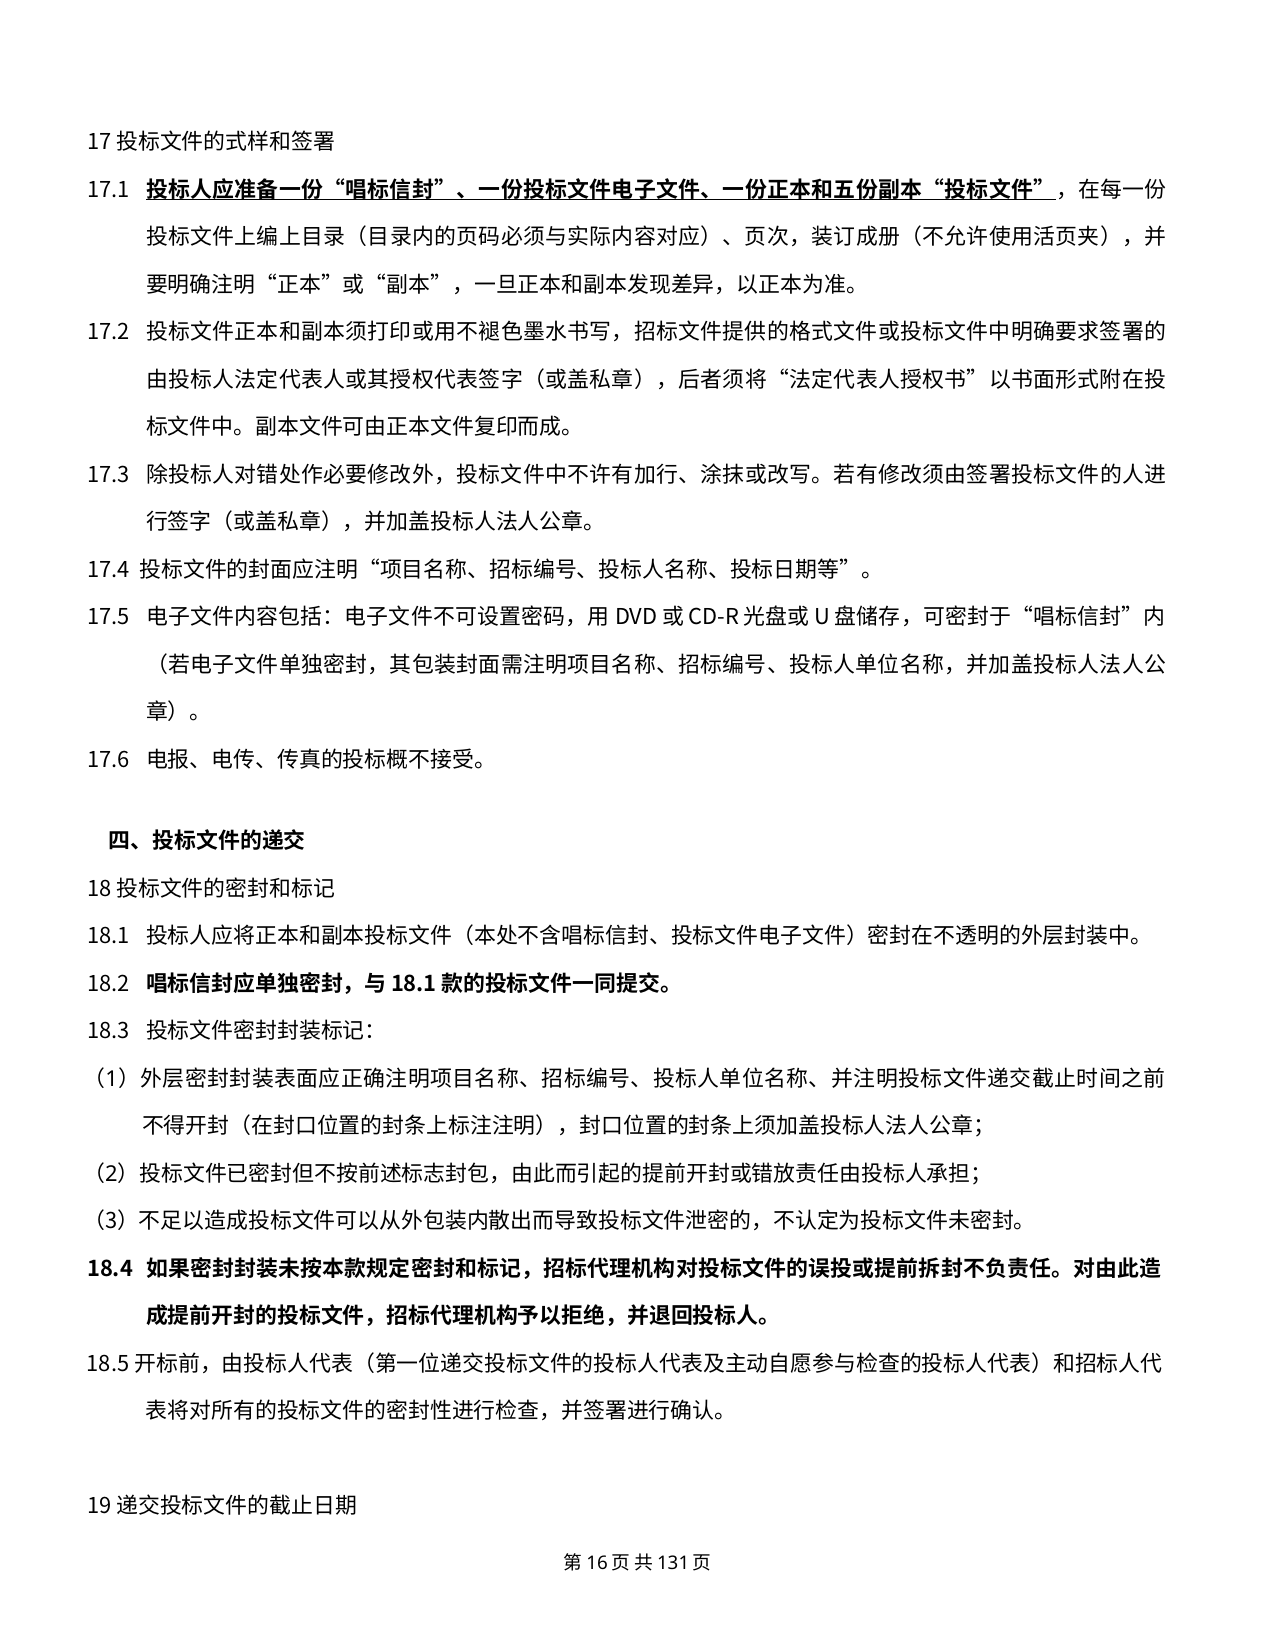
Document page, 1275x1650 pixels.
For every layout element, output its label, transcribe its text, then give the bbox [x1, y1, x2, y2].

text 17.2 投标文件正本和副本须打印或用不褪色墨水书写，招标文件提供的格式文件或投标文件中明确要求签署的，由投标人法定代表人或其授权代表签字（或盖私章），后者须将“法定代表人授权书”以书面形式附在投标文件中。副本文件可由正本文件复印而成。 [87, 314, 1166, 441]
text 17 投标文件的式样和签署 [87, 124, 1166, 156]
text 17.6 电报、电传、传真的投标概不接受。 [87, 742, 1166, 773]
text 18.1 投标人应将正本和副本投标文件（本处不含唱标信封、投标文件电子文件）密封在不透明的外层封装中。 [87, 918, 1165, 950]
text 18.2 唱标信封应单独密封，与18.1款的投标文件一同提交。 [87, 966, 1166, 997]
text 19 递交投标文件的截止日期 [87, 1488, 1166, 1520]
text 17.5 电子文件内容包括：电子文件不可设置密码，用DVD或CD-R光盘或U盘储存，可密封于“唱标信封”内（若电子文件单独密封，其包装封面需注明项目名称、招标编号、投标人单位名称，并加盖投标人法人公章）。 [87, 599, 1166, 726]
text 17.4 投标文件的封面应注明“项目名称、招标编号、投标人名称、投标日期等”。 [87, 552, 1166, 583]
text （2）投标文件已密封但不按前述标志封包，由此而引起的提前开封或错放责任由投标人承担； [83, 1156, 1166, 1187]
text 18.3 投标文件密封封装标记： [87, 1013, 1165, 1045]
text 18 投标文件的密封和标记 [87, 871, 1166, 902]
text 17.1 投标人应准备一份“唱标信封”、一份投标文件电子文件、一份正本和五份副本“投标文件”，在每一份投标文件上编上目录（目录内的页码必须与实际内容对应）、页次，装订成册（不允许使用活页夹），并要明确注明“正本”或“副本”，一旦正本和副本发现差异，以正本为准。 [87, 172, 1166, 298]
text 17.3 除投标人对错处作必要修改外，投标文件中不许有加行、涂抹或改写。若有修改须由签署投标文件的人进行签字（或盖私章），并加盖投标人法人公章。 [87, 457, 1166, 536]
text 18.5 开标前，由投标人代表（第一位递交投标文件的投标人代表及主动自愿参与检查的投标人代表）和招标人代表将对所有的投标文件的密封性进行检查，并签署进行确认。 [87, 1346, 1165, 1425]
text （3）不足以造成投标文件可以从外包装内散出而导致投标文件泄密的，不认定为投标文件未密封。 [83, 1203, 1166, 1235]
text 四、投标文件的递交 [109, 823, 1166, 855]
text 18.4 如果密封封装未按本款规定密封和标记，招标代理机构对投标文件的误投或提前拆封不负责任。对由此造成提前开封的投标文件，招标代理机构予以拒绝，并退回投标人。 [87, 1251, 1165, 1330]
text （1）外层密封封装表面应正确注明项目名称、招标编号、投标人单位名称、并注明投标文件递交截止时间之前不得开封（在封口位置的封条上标注注明），封口位置的封条上须加盖投标人法人公章； [83, 1061, 1166, 1140]
